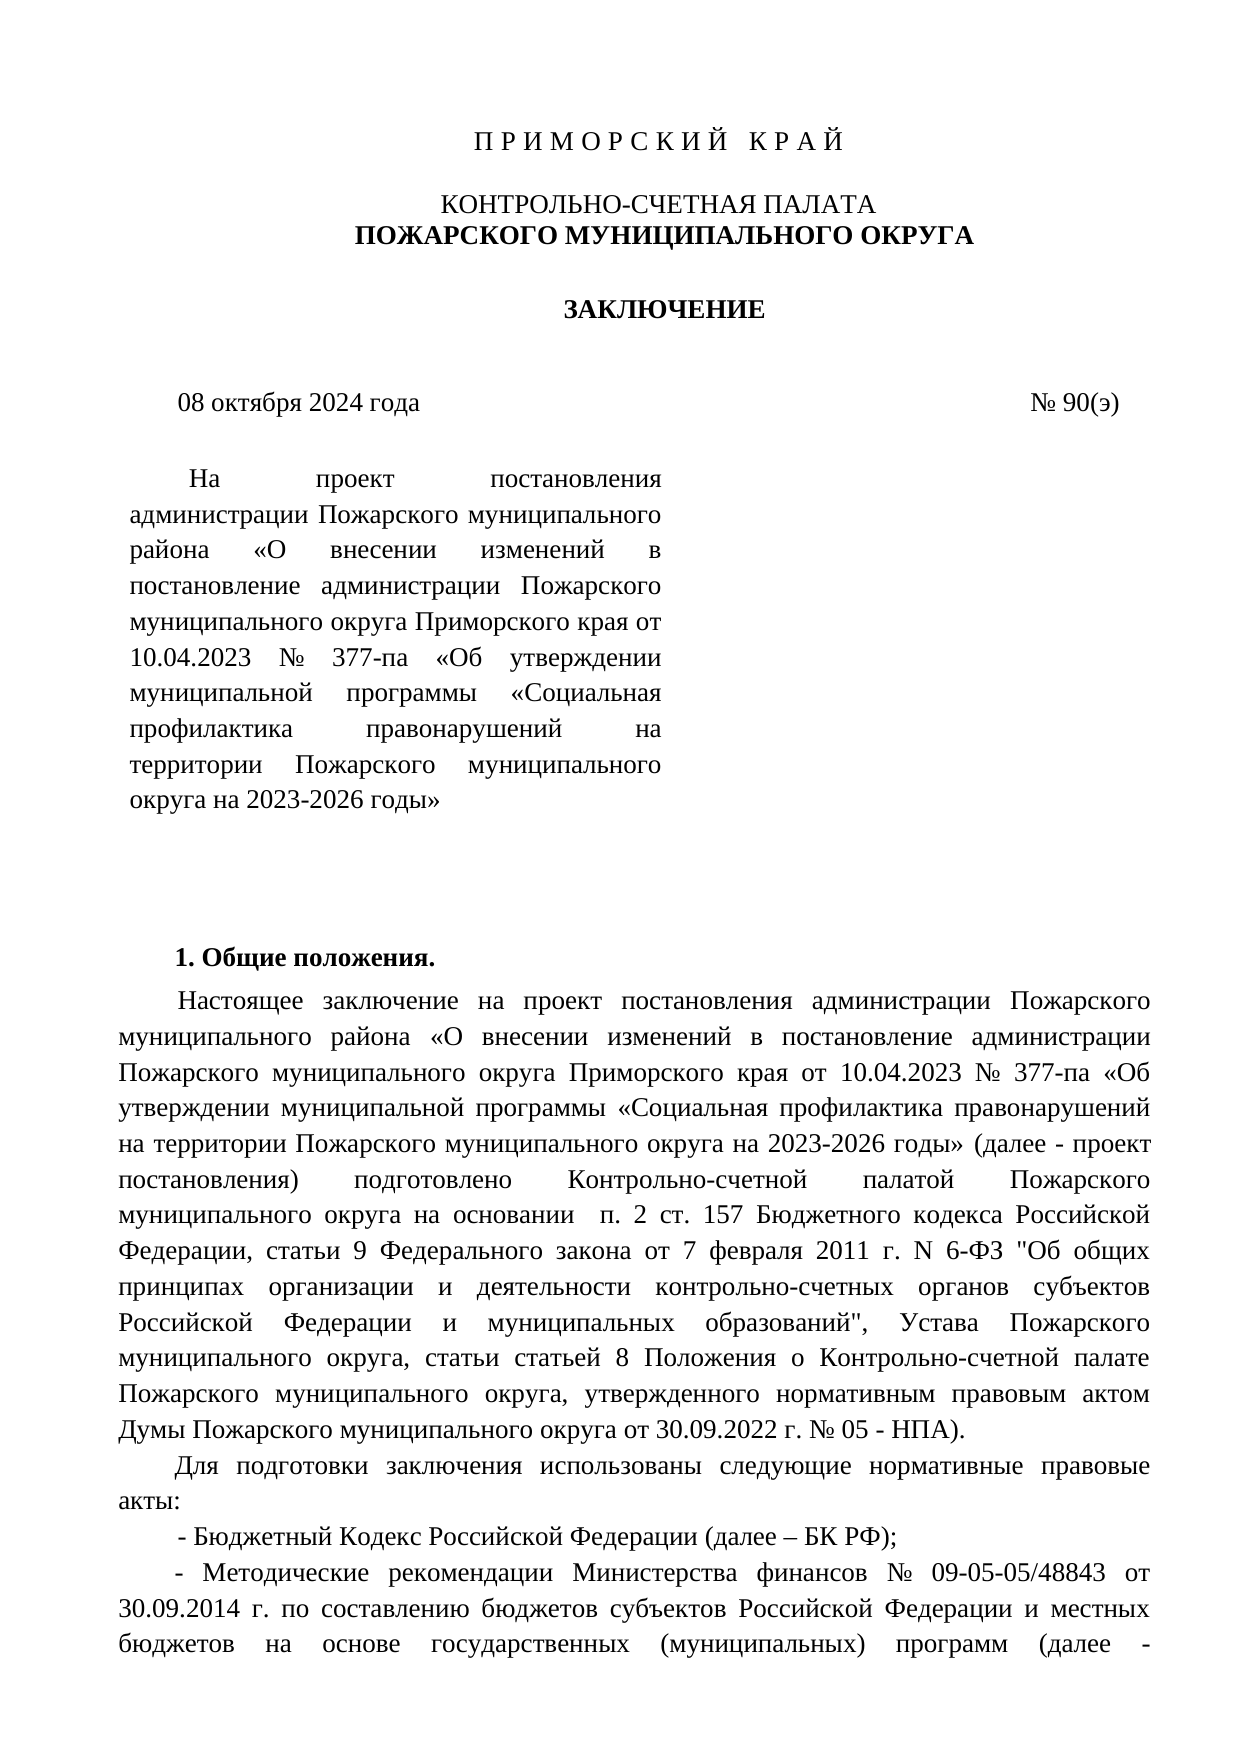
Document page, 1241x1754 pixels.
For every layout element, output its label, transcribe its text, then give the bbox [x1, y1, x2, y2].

text Для подготовки заключения использованы следующие нормативные правовые акты: [118, 1449, 1152, 1516]
subtitle ПОЖАРСКОГО МУНИЦИПАЛЬНОГО ОКРУГА [118, 219, 1152, 250]
text 08 октября 2024 года № 90(э) [118, 387, 1152, 418]
table_header На проект постановления администрации Пожарского муниципального района «О внесении изменений в постановление администрации Пожарского муниципального округа Приморского края от 10.04.2023 № 377-па «Об утверждении муниципальной программы «Социальная профилактика правонарушений на территории Пожарского муниципального округа на 2023-2026 годы» [118, 462, 673, 855]
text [118, 1556, 1152, 1658]
text ЗАКЛЮЧЕНИЕ [118, 293, 1152, 324]
text 1. Общие положения. [118, 941, 1152, 972]
text - Бюджетный Кодекс Российской Федерации (далее – БК РФ); [118, 1520, 1152, 1551]
text КОНТРОЛЬНО-СЧЕТНАЯ ПАЛАТА [118, 188, 1140, 219]
text Настоящее заключение на проект постановления администрации Пожарского муниципального района «О внесении изменений в постановление администрации Пожарского муниципального округа Приморского края от 10.04.2023 № 377-па «Об утверждении муниципальной программы «Социальная профилактика правонарушений на территории Пожарского муниципального округа на 2023-2026 годы» (далее - проект постановления) подготовлено Контрольно-счетной палатой Пожарского муниципального округа на основании п. 2 ст. 157 Бюджетного кодекса Российской Федерации, статьи 9 Федерального закона от 7 февраля . N 6-ФЗ "Об общих принципах организации и деятельности контрольно-счетных органов субъектов Российской Федерации и муниципальных образований", Устава Пожарского муниципального округа, статьи статьей 8 Положения о Контрольно-счетной палате Пожарского муниципального округа, утвержденного нормативным правовым актом Думы Пожарского муниципального округа от 30.09.2022 г. № 05 - НПА). [118, 984, 1152, 1444]
text ПРИМОРСКИЙ КРАЙ [118, 125, 1140, 157]
